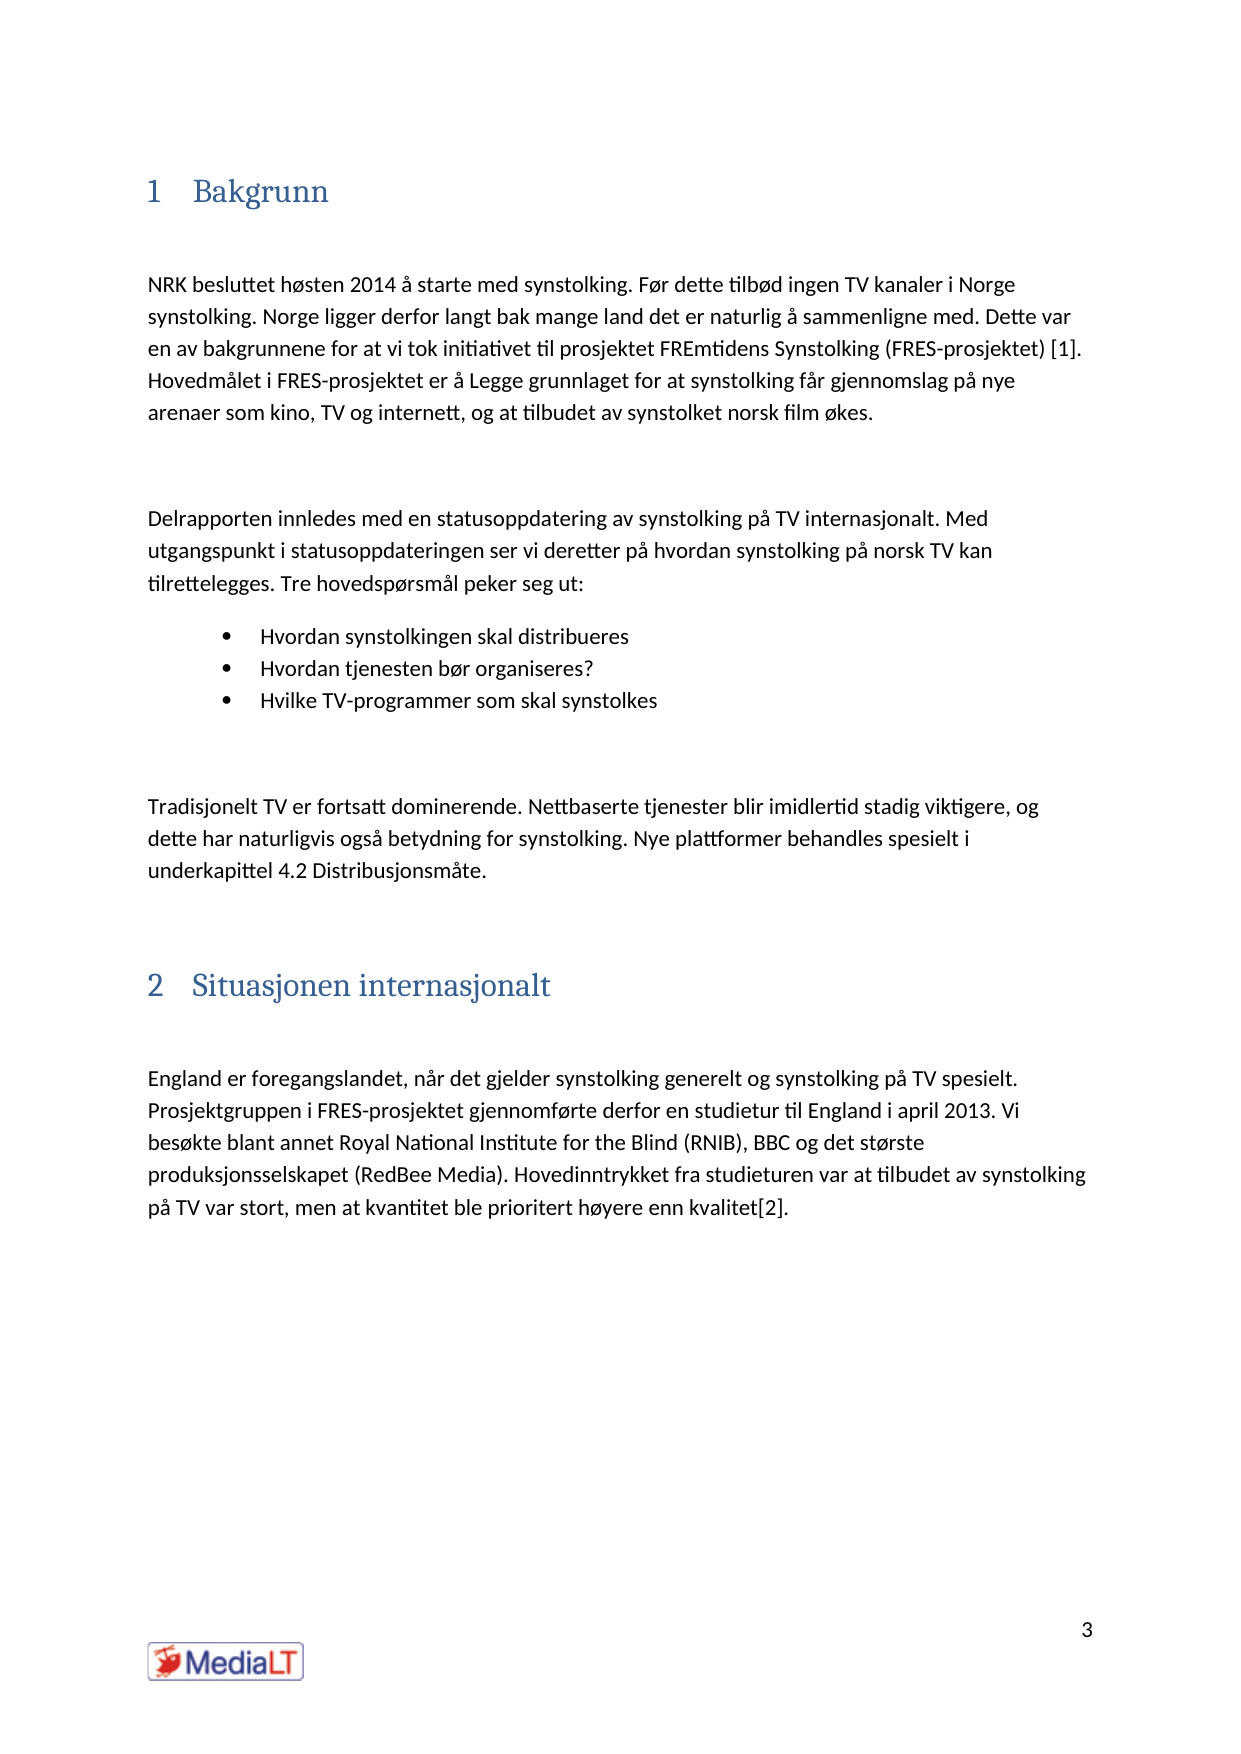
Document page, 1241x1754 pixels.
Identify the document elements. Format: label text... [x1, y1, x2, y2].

list Hvordan synstolkingen skal distribueres [223, 622, 1093, 650]
text Delrapporten innledes med en statusoppdatering av synstolking på TV internasjonalt. Med utgangspunkt i statusoppdateringen ser vi deretter på hvordan synstolking på norsk TV kan tilrettelegges. Tre hovedspørsmål peker seg ut: [148, 504, 1093, 597]
list Hvilke TV-programmer som skal synstolkes [223, 686, 1093, 714]
list Hvordan tjenesten bør organiseres? [223, 654, 1093, 682]
subtitle Bakgrunn [148, 173, 1093, 211]
picture [147, 1642, 304, 1681]
text Tradisjonelt TV er fortsatt dominerende. Nettbaserte tjenester blir imidlertid stadig viktigere, og dette har naturligvis også betydning for synstolking. Nye plattformer behandles spesielt i underkapittel 4.2 Distribusjonsmåte. [148, 792, 1093, 885]
subtitle Situasjonen internasjonalt [148, 967, 1093, 1005]
text NRK besluttet høsten 2014 å starte med synstolking. Før dette tilbød ingen TV kanaler i Norge synstolking. Norge ligger derfor langt bak mange land det er naturlig å sammenligne med. Dette var en av bakgrunnene for at vi tok initiativet til prosjektet FREmtidens Synstolking (FRES-prosjektet) [1]. Hovedmålet i FRES-prosjektet er å Legge grunnlaget for at synstolking får gjennomslag på nye arenaer som kino, TV og internett, og at tilbudet av synstolket norsk film økes. [148, 270, 1093, 426]
text England er foregangslandet, når det gjelder synstolking generelt og synstolking på TV spesielt. Prosjektgruppen i FRES-prosjektet gjennomførte derfor en studietur til England i april 2013. Vi besøkte blant annet Royal National Institute for the Blind (RNIB), BBC og det største produksjonsselskapet (RedBee Media). Hovedinntrykket fra studieturen var at tilbudet av synstolking på TV var stort, men at kvantitet ble prioritert høyere enn kvalitet[2]. [148, 1064, 1093, 1221]
